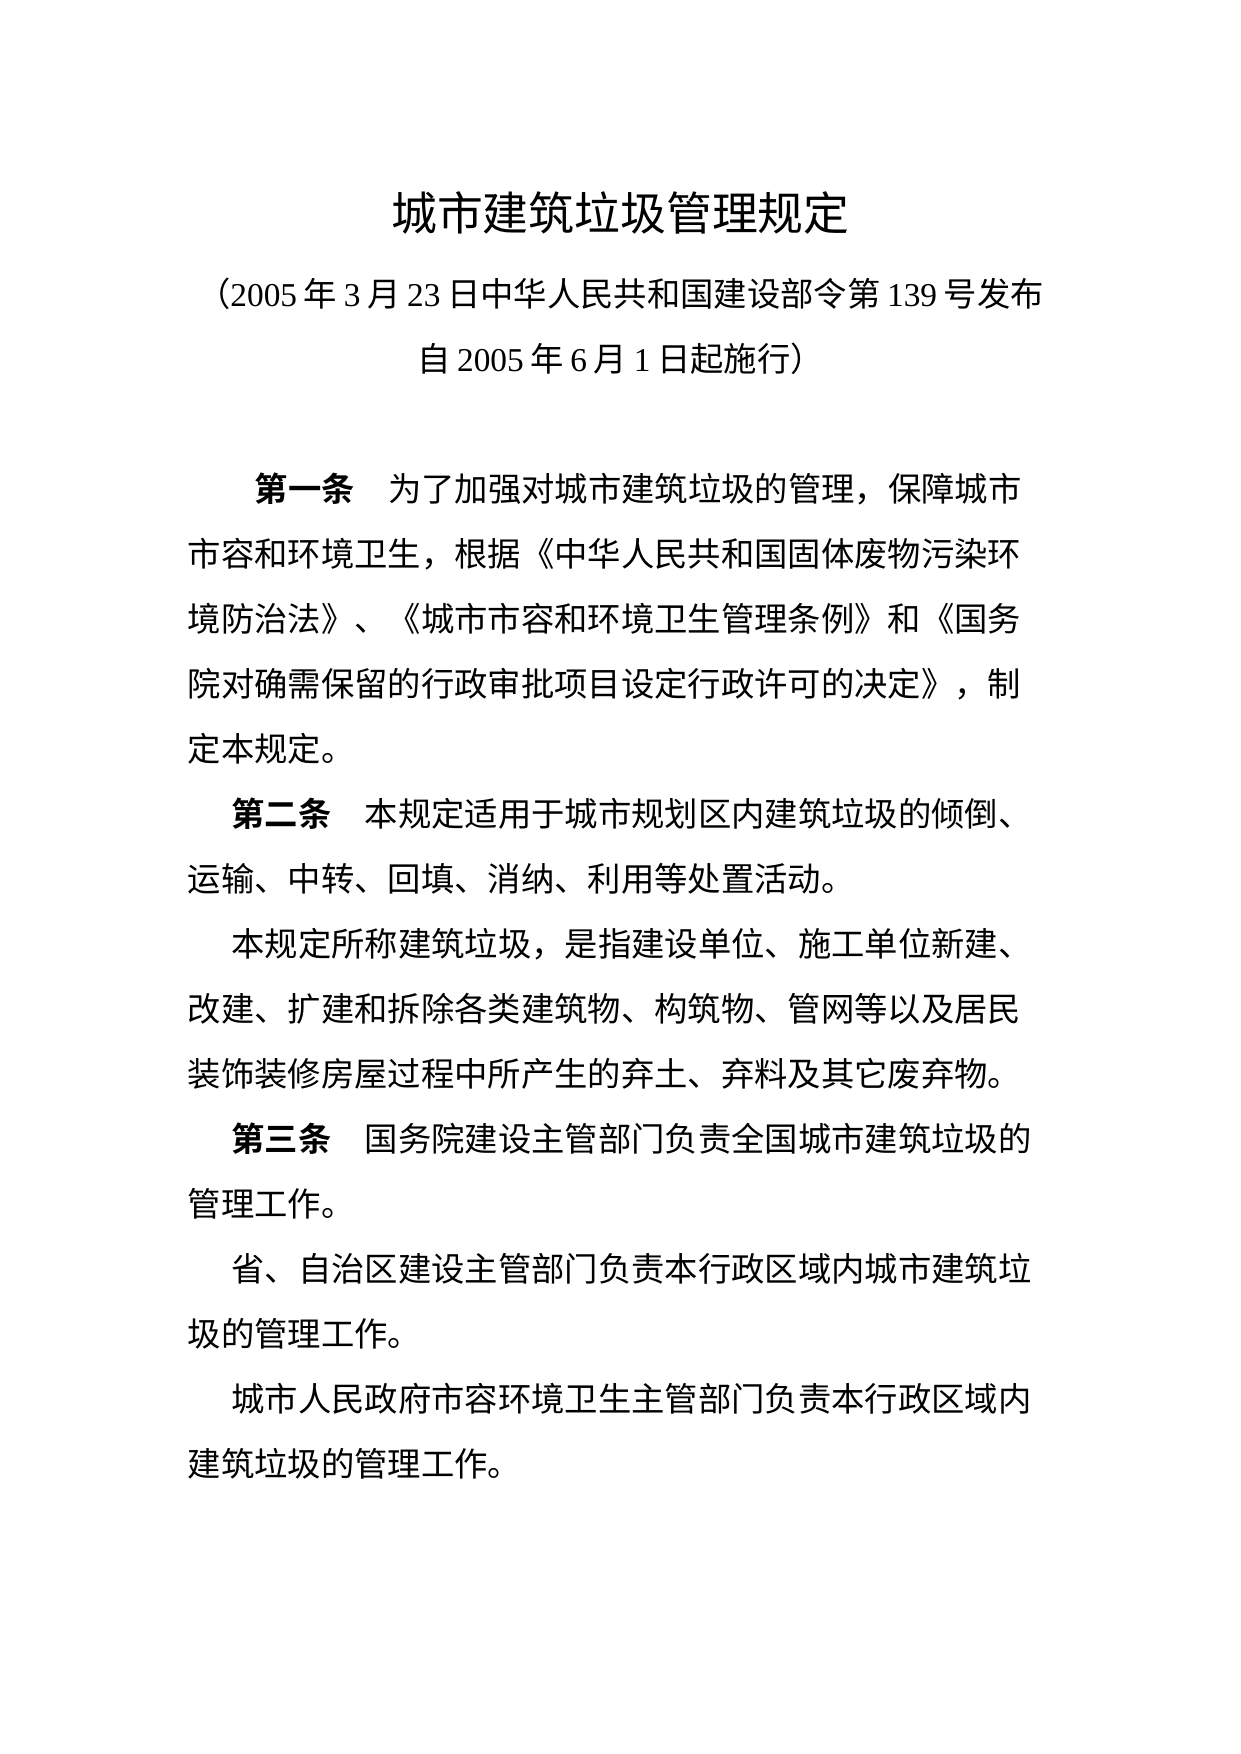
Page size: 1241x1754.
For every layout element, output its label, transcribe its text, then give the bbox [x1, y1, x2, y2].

text 第二条 本规定适用于城市规划区内建筑垃圾的倾倒、运输、中转、回填、消纳、利用等处置活动。 [187, 779, 1053, 909]
text 城市建筑垃圾管理规定 [187, 162, 1053, 259]
text 省、自治区建设主管部门负责本行政区域内城市建筑垃圾的管理工作。 [187, 1234, 1053, 1364]
text 城市人民政府市容环境卫生主管部门负责本行政区域内建筑垃圾的管理工作。 [187, 1364, 1053, 1494]
text 本规定所称建筑垃圾，是指建设单位、施工单位新建、改建、扩建和拆除各类建筑物、构筑物、管网等以及居民装饰装修房屋过程中所产生的弃土、弃料及其它废弃物。 [187, 909, 1053, 1104]
text 第三条 国务院建设主管部门负责全国城市建筑垃圾的管理工作。 [187, 1104, 1053, 1234]
text （2005年3月23日中华人民共和国建设部令第139号发布 自2005年6月1日起施行） [187, 259, 1053, 389]
text 第一条 为了加强对城市建筑垃圾的管理，保障城市市容和环境卫生，根据《中华人民共和国固体废物污染环境防治法》、《城市市容和环境卫生管理条例》和《国务院对确需保留的行政审批项目设定行政许可的决定》，制定本规定。 [187, 454, 1053, 779]
